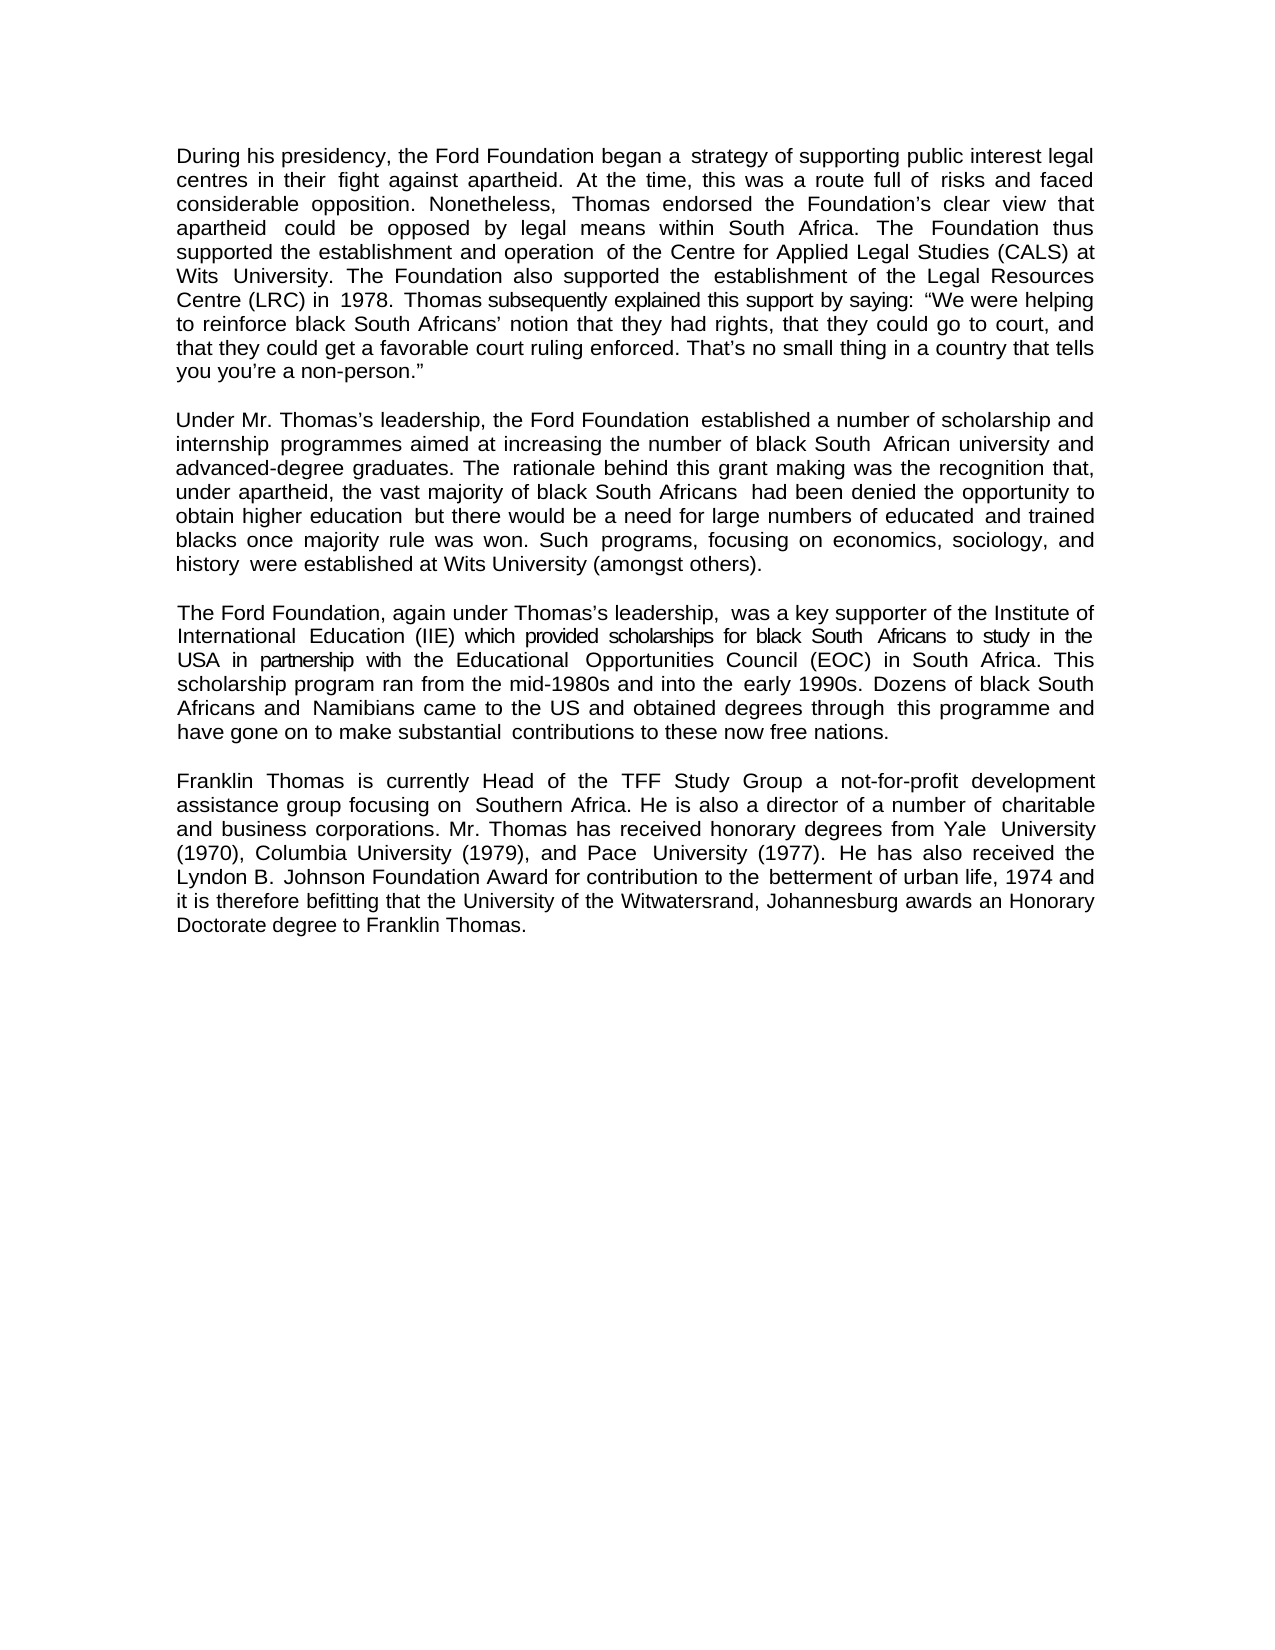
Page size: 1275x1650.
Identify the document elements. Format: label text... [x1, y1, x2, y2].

text During his presidency, the Ford Foundation began a strategy of supporting public interest legal centres in their fight against apartheid. At the time, this was a route full of risks and faced considerable opposition. Nonetheless, Thomas endorsed the Foundation’s clear view that apartheid could be opposed by legal means within South Africa. The Foundation thus supported the establishment and operation of the Centre for Applied Legal Studies (CALS) at Wits University. The Foundation also supported the establishment of the Legal Resources Centre (LRC) in 1978. Thomas subsequently explained this support by saying: “We were helping to reinforce black South Africans’ notion that they had rights, that they could go to court, and that they could get a favorable court ruling enforced. That’s no small thing in a country that tells you you’re a non-person.” [176, 144, 1095, 383]
text Franklin Thomas is currently Head of the TFF Study Group a not-for-profit development assistance group focusing on Southern Africa. He is also a director of a number of charitable and business corporations. Mr. Thomas has received honorary degrees from Yale University (1970), Columbia University (1979), and Pace University (1977). He has also received the Lyndon B. Johnson Foundation Award for contribution to the betterment of urban life, 1974 and it is therefore befitting that the University of the Witwatersrand, Johannesburg awards an Honorary Doctorate degree to Franklin Thomas. [176, 769, 1096, 936]
text Under Mr. Thomas’s leadership, the Ford Foundation established a number of scholarship and internship programmes aimed at increasing the number of black South African university and advanced-degree graduates. The rationale behind this grant making was the recognition that, under apartheid, the vast majority of black South Africans had been denied the opportunity to obtain higher education but there would be a need for large numbers of educated and trained blacks once majority rule was won. Such programs, focusing on economics, sociology, and history were established at Wits University (amongst others). [175, 408, 1095, 576]
text The Ford Foundation, again under Thomas’s leadership, was a key supporter of the Institute of International Education (IIE) which provided scholarships for black South Africans to study in the USA in partnership with the Educational Opportunities Council (EOC) in South Africa. This scholarship program ran from the mid-1980s and into the early 1990s. Dozens of black South Africans and Namibians came to the US and obtained degrees through this programme and have gone on to make substantial contributions to these now free nations. [177, 600, 1095, 744]
